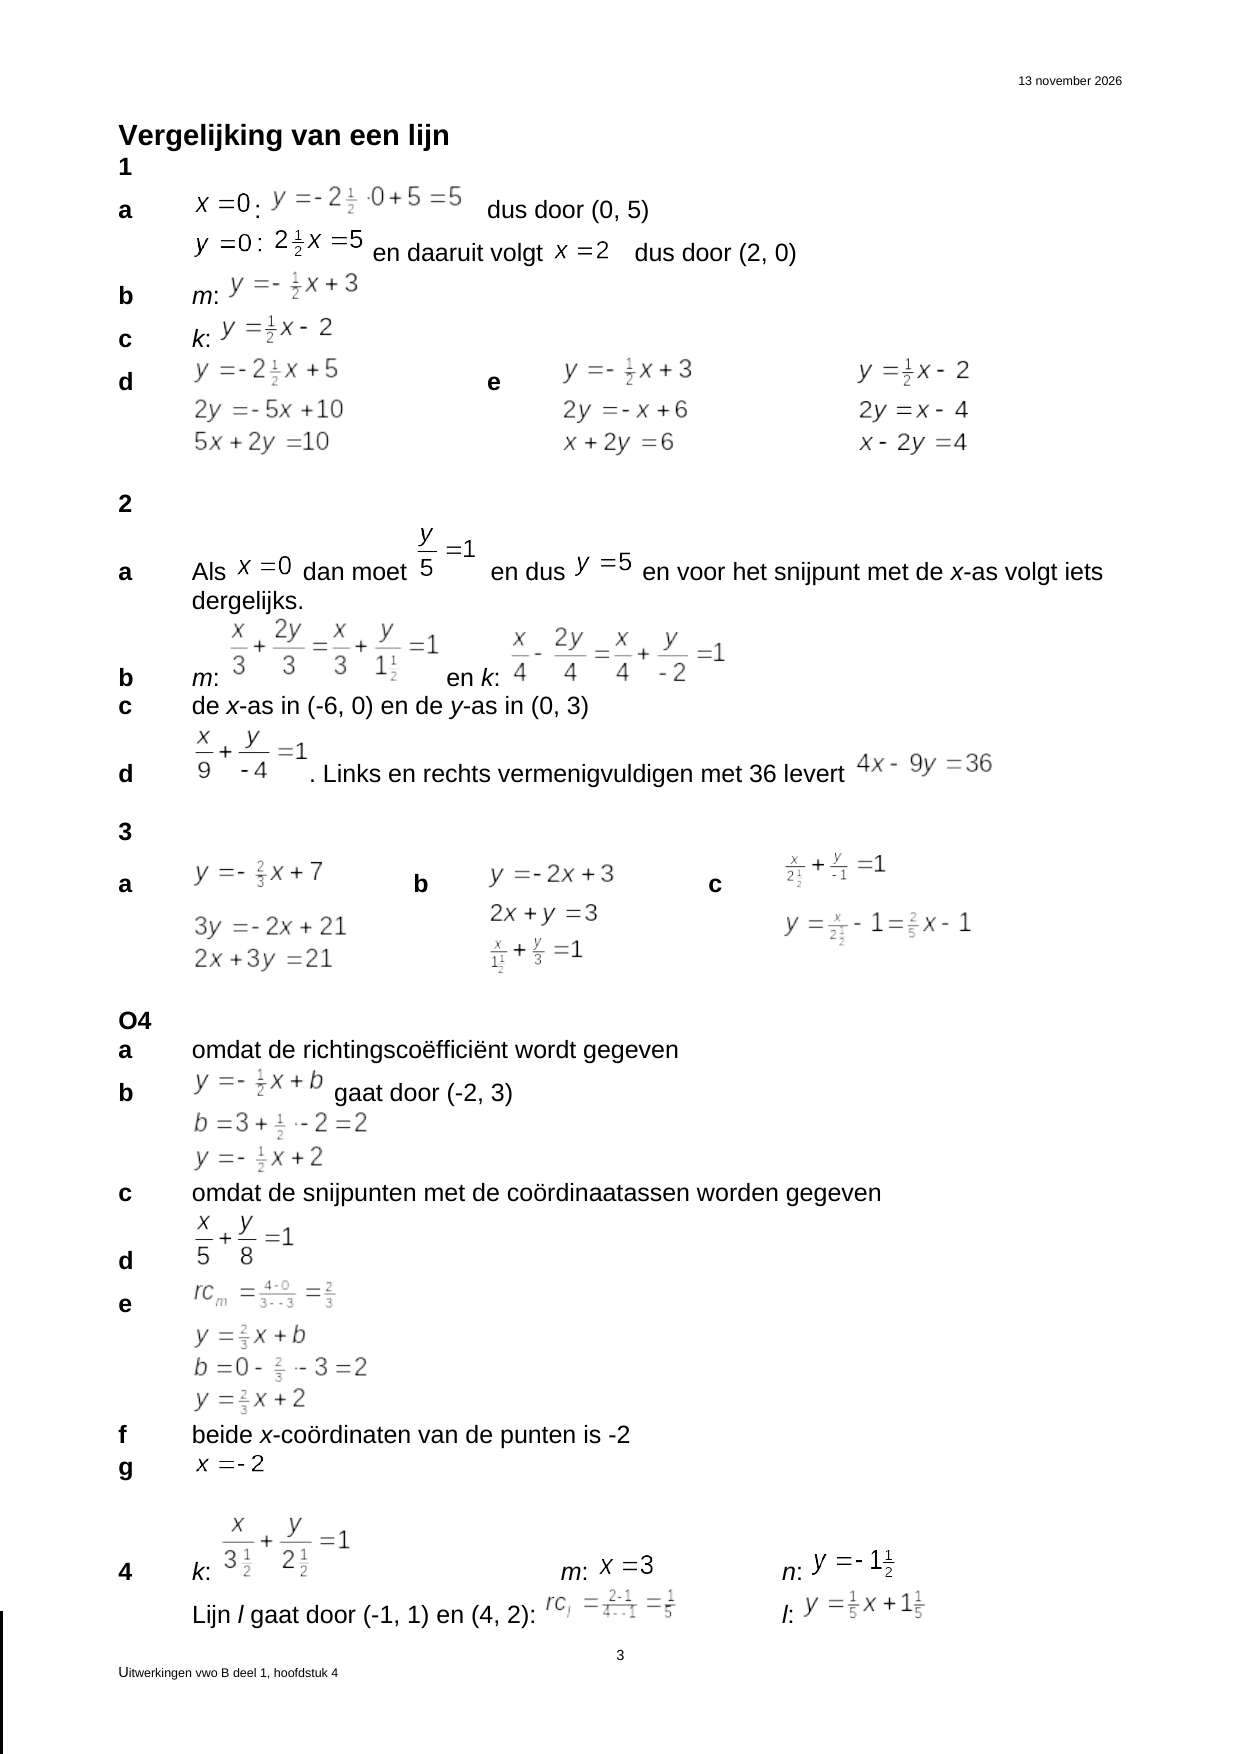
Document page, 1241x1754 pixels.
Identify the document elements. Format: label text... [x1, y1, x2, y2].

text d e [118, 352, 1122, 396]
text c de x-as in (-6, 0) en de y-as in (0, 3) [118, 691, 1122, 720]
text 1 [118, 152, 1122, 180]
text f beide x-coördinaten van de punten is -2 [118, 1421, 1122, 1449]
text 3 [118, 817, 1122, 846]
text a Als dan moet en dus en voor het snijpunt met de x-as volgt iets dergelijks. [118, 518, 1122, 615]
text 4 k: m: n: [118, 1509, 1122, 1586]
text Vergelijking van een lijn [118, 118, 1122, 152]
text e [118, 1275, 1122, 1318]
text b gaat door (-2, 3) [118, 1064, 1122, 1107]
text a : dus door (0, 5) [118, 180, 1122, 223]
text b m: [118, 266, 1122, 309]
text d . Links en rechts vermenigvuldigen met 36 levert [118, 720, 1122, 788]
text 2 [118, 489, 1122, 518]
text a b c [118, 846, 1122, 898]
text Lijn l gaat door (-1, 1) en (4, 2): l: [118, 1586, 1122, 1629]
text c k: [118, 309, 1122, 352]
text b m: en k: [118, 615, 1122, 691]
text O4 [118, 1006, 1122, 1035]
text en daaruit volgt dus door (2, 0) [118, 223, 1122, 266]
text g [118, 1449, 1122, 1480]
text d [118, 1207, 1122, 1275]
text a omdat de richtingscoëfficiënt wordt gegeven [118, 1035, 1122, 1064]
text c omdat de snijpunten met de coördinaatassen worden gegeven [118, 1178, 1122, 1207]
